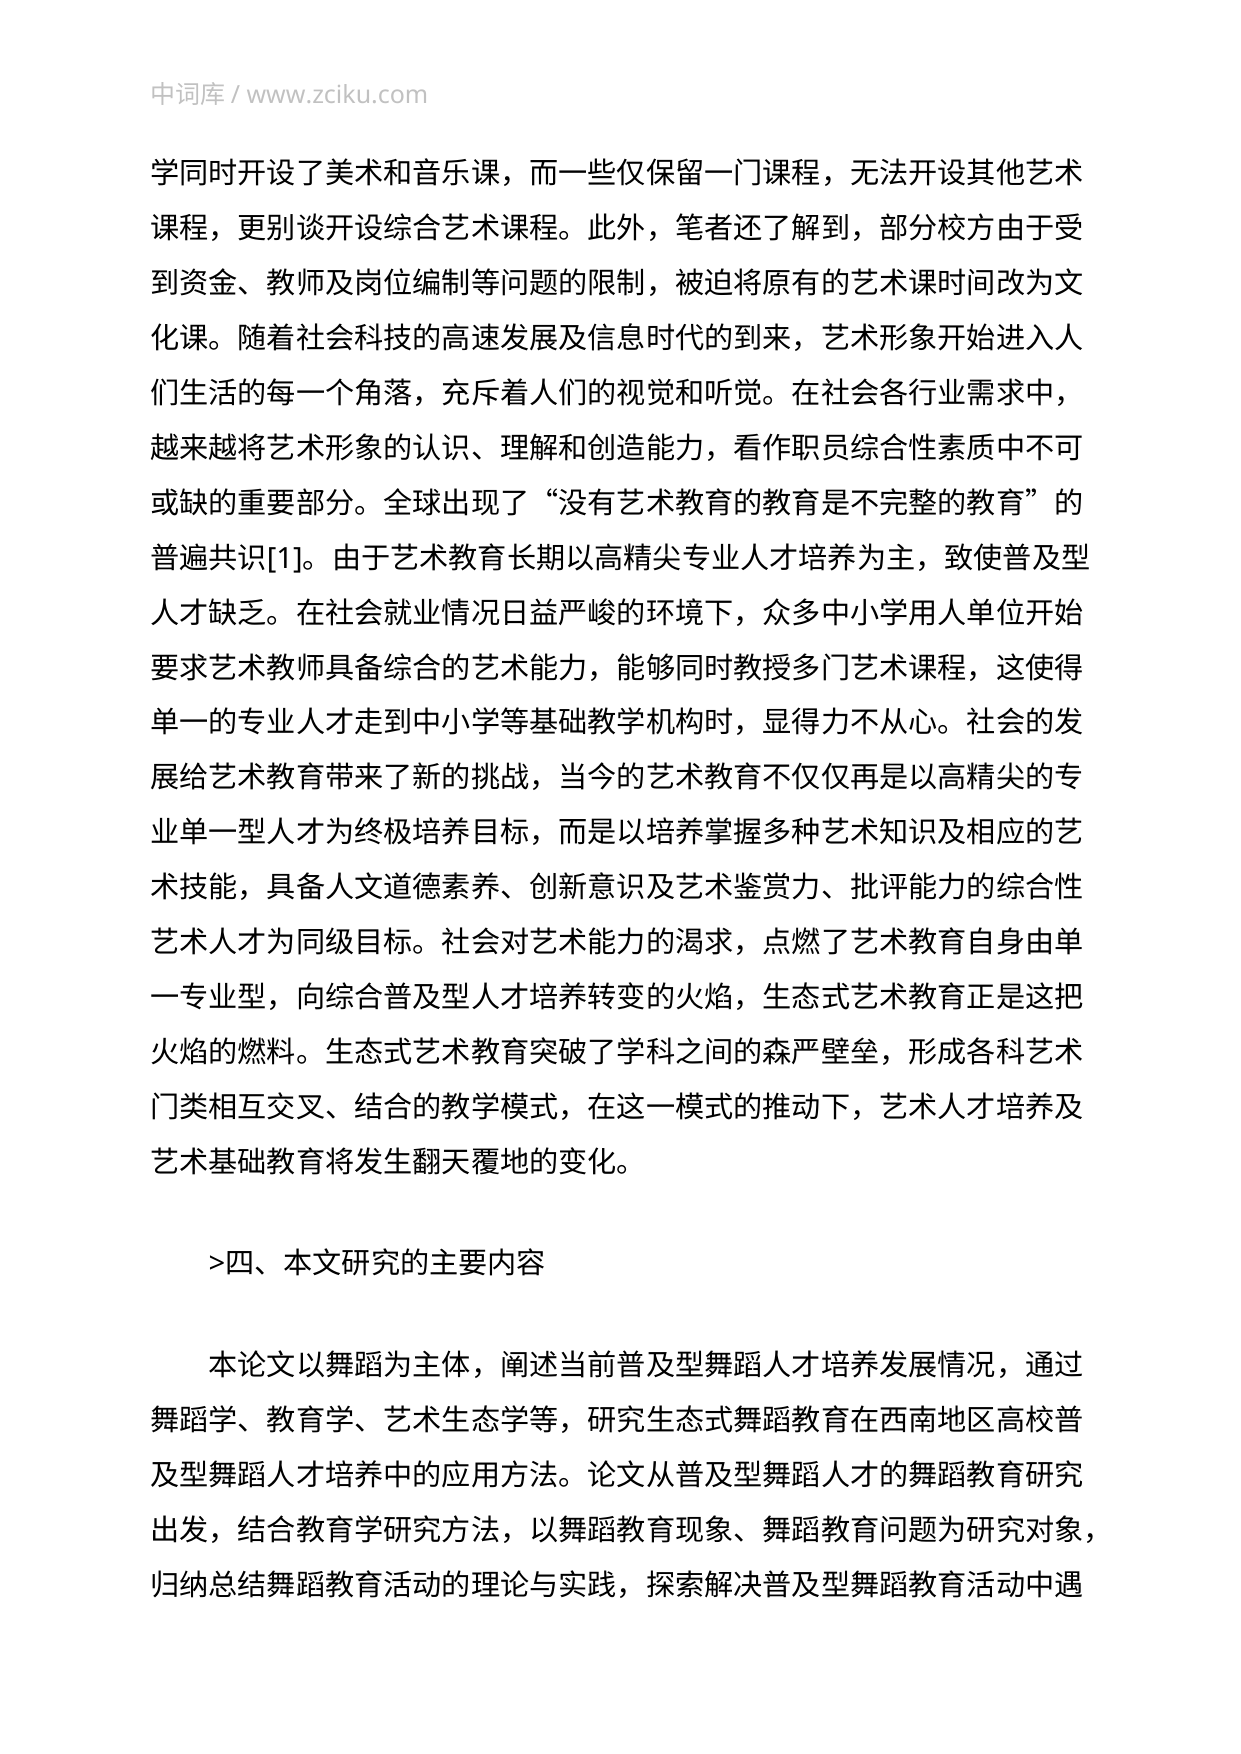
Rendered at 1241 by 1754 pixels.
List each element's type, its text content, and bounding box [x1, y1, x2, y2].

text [150, 1342, 1090, 1604]
text >四、本文研究的主要内容 [150, 1240, 1090, 1282]
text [150, 150, 1090, 1181]
